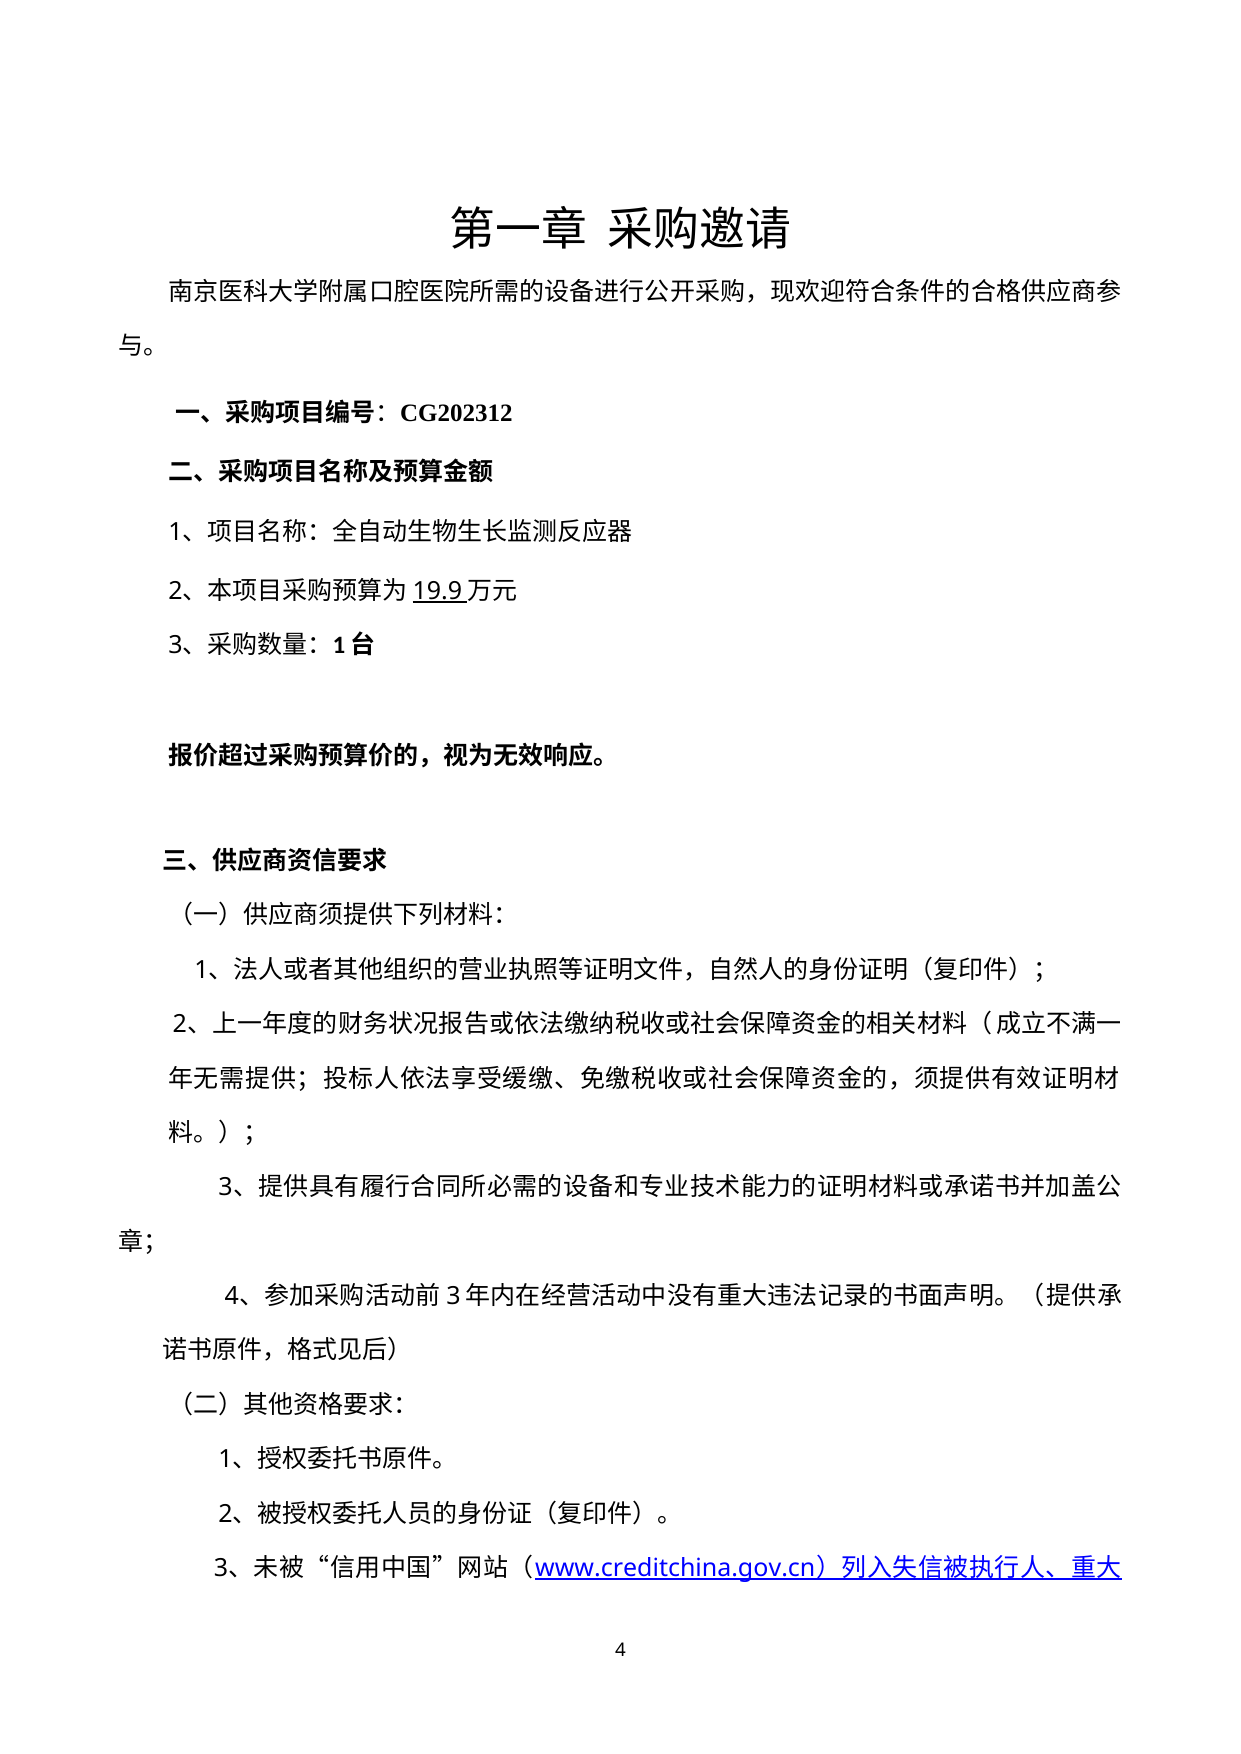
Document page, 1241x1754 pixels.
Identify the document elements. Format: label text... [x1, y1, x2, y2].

text 4、参加采购活动前3年内在经营活动中没有重大违法记录的书面声明。（提供承诺书原件，格式见后） [162, 1276, 1122, 1366]
text 二、采购项目名称及预算金额 [118, 452, 1122, 488]
text 报价超过采购预算价的，视为无效响应。 [118, 735, 1122, 771]
text 南京医科大学附属口腔医院所需的设备进行公开采购，现欢迎符合条件的合格供应商参与。 [118, 271, 1122, 362]
text 一、采购项目编号：CG202312 [118, 392, 1122, 428]
text 3、提供具有履行合同所必需的设备和专业技术能力的证明材料或承诺书并加盖公章； [118, 1167, 1122, 1257]
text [151, 1547, 1122, 1584]
text （二）其他资格要求： [118, 1384, 1122, 1421]
text 三、供应商资信要求 [162, 841, 1122, 877]
text 1、授权委托书原件。 [118, 1439, 1122, 1475]
text 1、法人或者其他组织的营业执照等证明文件，自然人的身份证明（复印件）； [118, 949, 1122, 986]
text 2、上一年度的财务状况报告或依法缴纳税收或社会保障资金的相关材料（成立不满一年无需提供；投标人依法享受缓缴、免缴税收或社会保障资金的，须提供有效证明材料。）； [118, 1004, 1122, 1149]
text （一）供应商须提供下列材料： [118, 895, 1122, 931]
text 2、本项目采购预算为19.9万元 [118, 570, 1122, 607]
text 第一章 采购邀请 [118, 192, 1122, 258]
text 3、采购数量：1台 [118, 625, 1122, 661]
text 1、项目名称：全自动生物生长监测反应器 [118, 511, 1122, 547]
text 2、被授权委托人员的身份证（复印件）。 [118, 1493, 1122, 1529]
